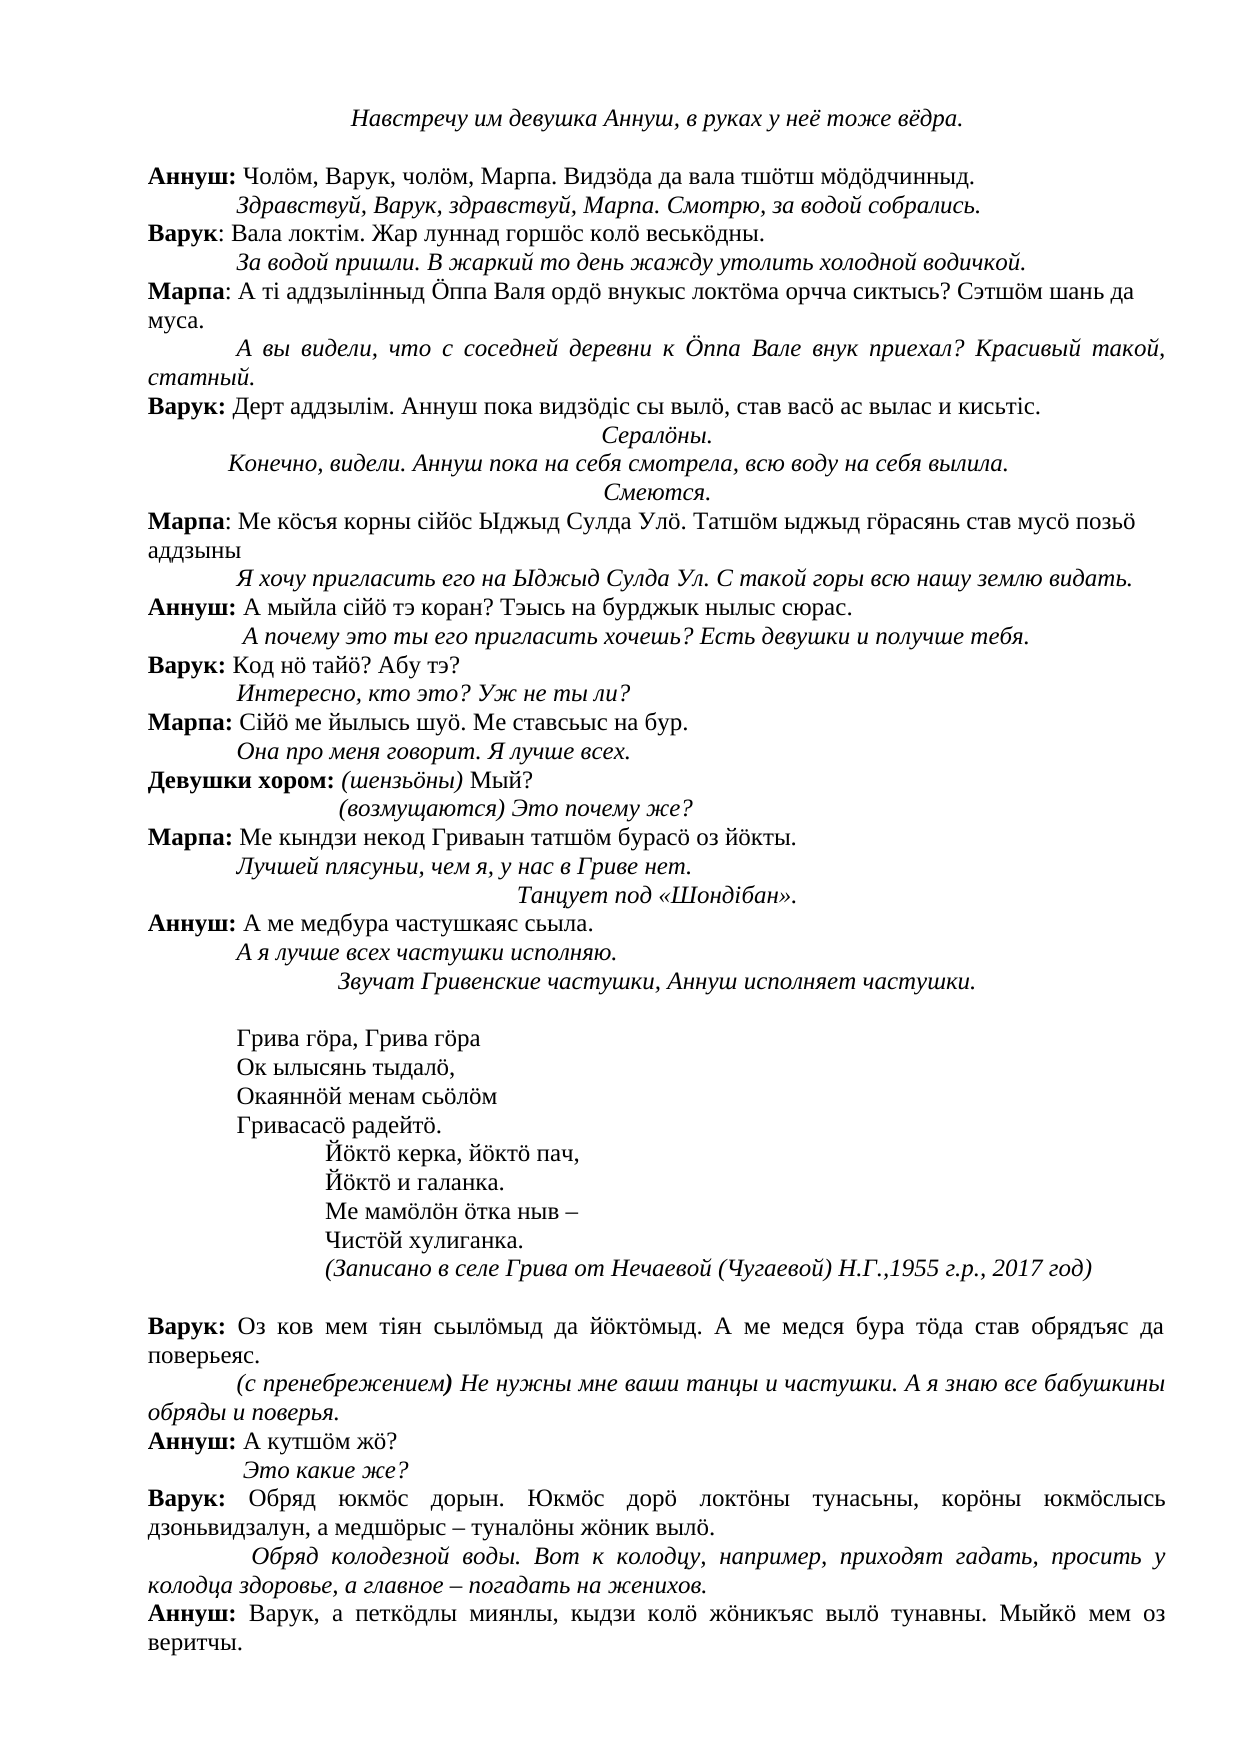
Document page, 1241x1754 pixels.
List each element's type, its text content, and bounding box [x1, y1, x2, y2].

text Варук: Обряд юкмӧс дорын. Юкмӧс дорӧ локтӧны тунасьны, корӧны юкмӧслысь дзоньвидзалун, а медшӧрыс – туналӧны жӧник вылӧ. [148, 1483, 1167, 1541]
text Марпа: Ме кӧсъя корны сійӧс Ыджыд Сулда Улӧ. Татшӧм ыджыд гӧрасянь став мусӧ позьӧ аддзыны [148, 506, 1167, 563]
text Йӧктӧ и галанка. [236, 1167, 1167, 1196]
text А вы видели, что с соседней деревни к Öппа Вале внук приехал? Красивый такой, статный. [148, 333, 1167, 391]
text Сералӧны. [148, 420, 1167, 448]
text Йӧктӧ керка, йӧктӧ пач, [236, 1138, 1167, 1167]
text Окаяннӧй менам сьӧлӧм [236, 1081, 1167, 1110]
text Варук: Оз ков мем тіян сьылӧмыд да йӧктӧмыд. А ме медся бура тӧда став обрядъяс да поверьеяс. [148, 1311, 1167, 1368]
text Аннуш: Чолӧм, Варук, чолӧм, Марпа. Видзӧда да вала тшӧтш мӧдӧдчинныд. [148, 161, 1167, 190]
text Конечно, видели. Аннуш пока на себя смотрела, всю воду на себя вылила. [148, 448, 1167, 477]
text Смеются. [148, 477, 1167, 506]
text Аннуш: А кутшӧм жӧ? [148, 1426, 1167, 1455]
text Интересно, кто это? Уж не ты ли? [222, 678, 1167, 707]
text Танцует под «Шондібан». [148, 880, 1167, 908]
text Грива гӧра, Грива гӧра [236, 1023, 1167, 1052]
text Марпа: Ме кындзи некод Гриваын татшӧм бурасӧ оз йӧкты. [148, 822, 1167, 851]
text А я лучше всех частушки исполняю. [236, 937, 1167, 966]
text Лучшей плясуньи, чем я, у нас в Гриве нет. [236, 851, 1167, 880]
text Аннуш: А ме медбура частушкаяс сьыла. [148, 908, 1167, 937]
text Я хочу пригласить его на Ыджыд Сулда Ул. С такой горы всю нашу землю видать. [148, 563, 1167, 592]
text А почему это ты его пригласить хочешь? Есть девушки и получше тебя. [236, 621, 1167, 650]
text Она про меня говорит. Я лучше всех. [236, 736, 1167, 765]
text Звучат Гривенские частушки, Аннуш исполняет частушки. [148, 966, 1167, 995]
text Марпа: Сійӧ ме йылысь шуӧ. Ме ставсьыс на бур. [148, 707, 1167, 736]
text Марпа: А ті аддзылінныд Öппа Валя ордӧ внукыс локтӧма орчча сиктысь? Сэтшӧм шань да муса. [148, 276, 1167, 333]
text (возмущаются) Это почему же? [251, 793, 1167, 822]
text Девушки хором: (шензьӧны) Мый? [148, 765, 1167, 793]
text Аннуш: А мыйла сійӧ тэ коран? Тэысь на бурджык нылыс сюрас. [148, 592, 1167, 621]
text Ме мамӧлӧн ӧтка ныв – [236, 1196, 1167, 1225]
text Навстречу им девушка Аннуш, в руках у неё тоже вёдра. [148, 103, 1167, 132]
text (с пренебрежением) Не нужны мне ваши танцы и частушки. А я знаю все бабушкины обряды и поверья. [148, 1368, 1167, 1426]
text Варук: Вала локтім. Жар луннад горшӧс колӧ веськӧдны. [148, 218, 1167, 247]
text (Записано в селе Грива от Нечаевой (Чугаевой) Н.Г.,1955 г.р., 2017 год) [325, 1253, 1167, 1282]
text Гривасасӧ радейтӧ. [236, 1110, 1167, 1138]
text Обряд колодезной воды. Вот к колодцу, например, приходят гадать, просить у колодца здоровье, а главное – погадать на женихов. [148, 1541, 1167, 1598]
text Варук: Дерт аддзылім. Аннуш пока видзӧдіс сы вылӧ, став васӧ ас вылас и кисьтіс. [148, 391, 1167, 420]
text Ок ылысянь тыдалӧ, [236, 1052, 1167, 1081]
text За водой пришли. В жаркий то день жажду утолить холодной водичкой. [236, 247, 1167, 276]
text Здравствуй, Варук, здравствуй, Марпа. Смотрю, за водой собрались. [236, 190, 1167, 218]
text Аннуш: Варук, а петкӧдлы миянлы, кыдзи колӧ жӧникъяс вылӧ тунавны. Мыйкӧ мем оз веритчы. [148, 1598, 1167, 1656]
text Это какие же? [236, 1455, 1167, 1483]
text Варук: Код нӧ тайӧ? Абу тэ? [148, 650, 1167, 678]
text Чистӧй хулиганка. [236, 1225, 1167, 1253]
